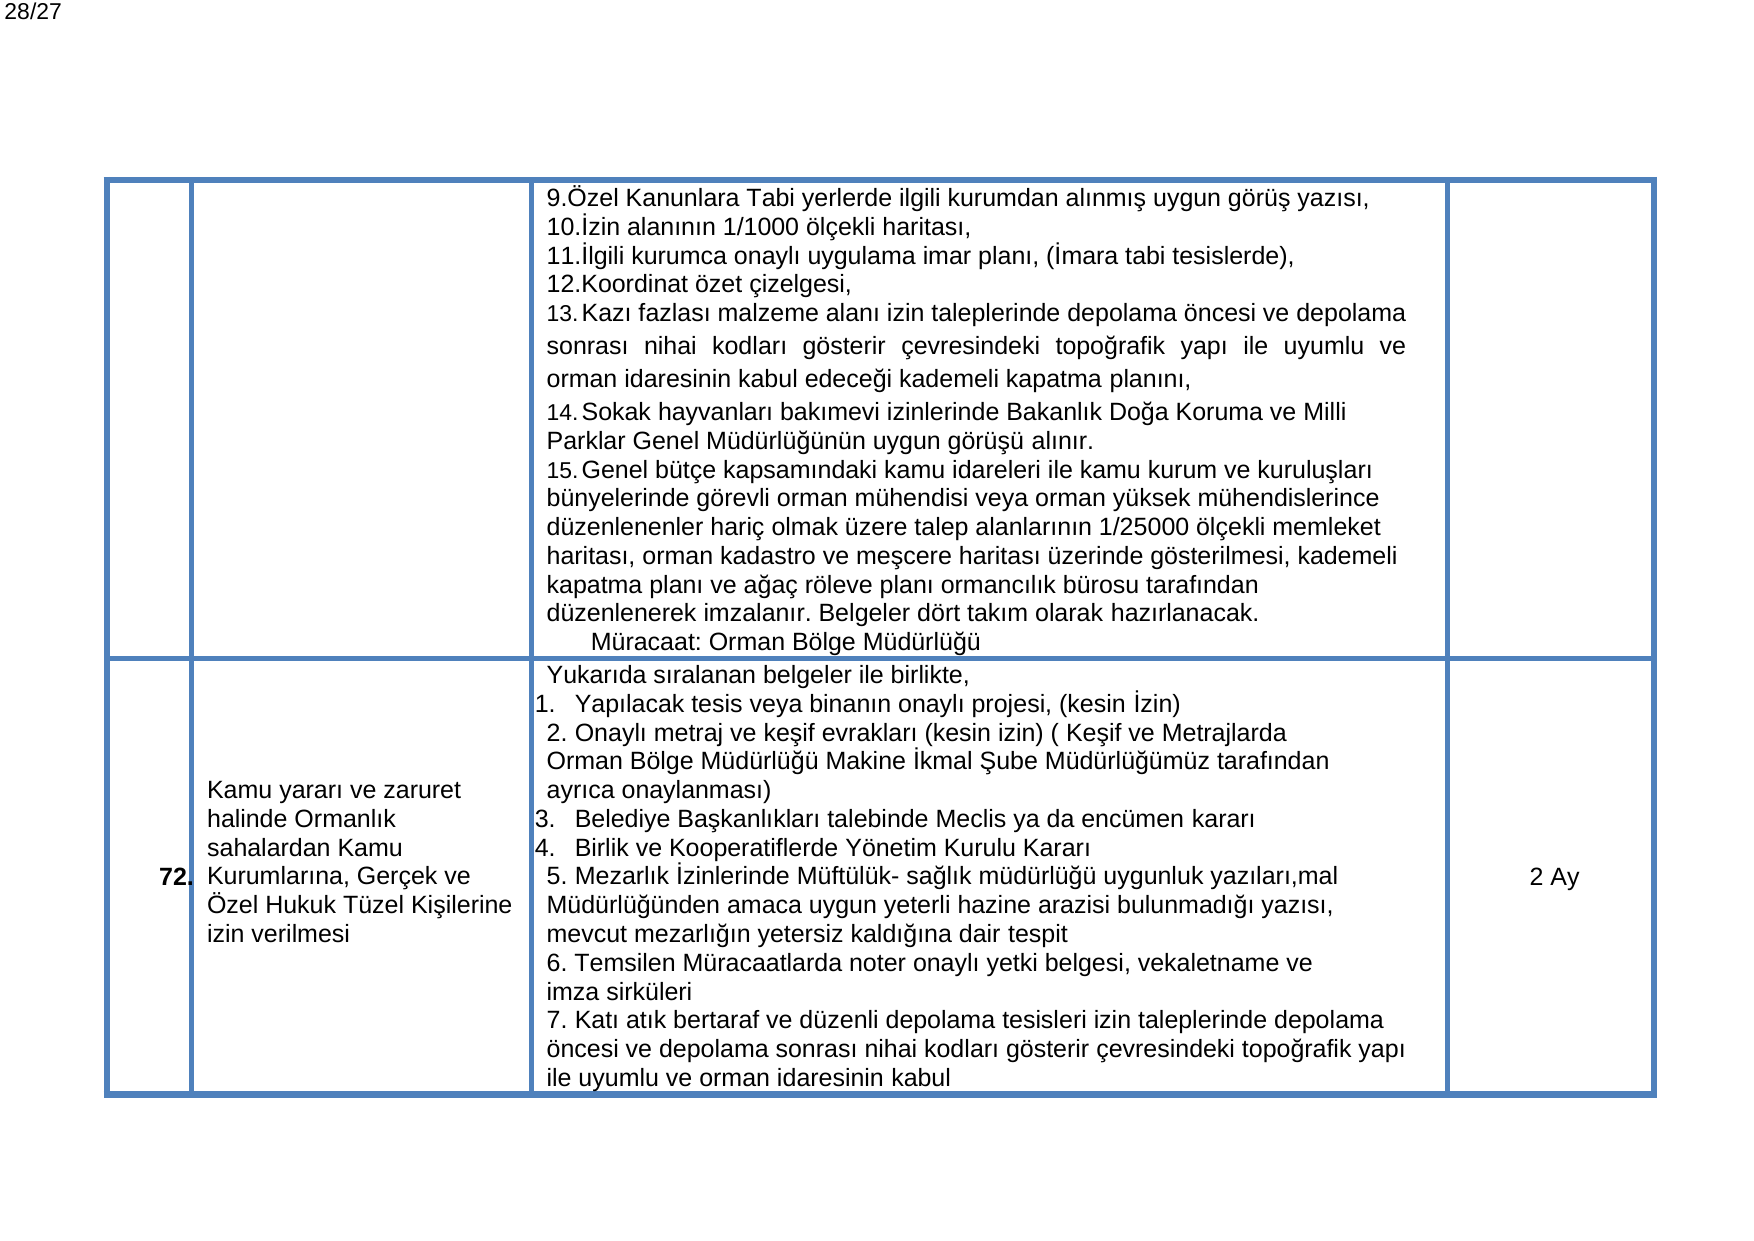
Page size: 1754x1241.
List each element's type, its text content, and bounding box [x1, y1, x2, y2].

table_cell 2 Ay [1450, 661, 1651, 1091]
table_header [1450, 183, 1651, 656]
table_header 9.Özel Kanunlara Tabi yerlerde ilgili kurumdan alınmış uygun görüş yazısı, 10.İzin alanının 1/1000 ölçekli haritası, 11.İlgili kurumca onaylı uygulama imar planı, (İmara tabi tesislerde), 12.Koordinat özet çizelgesi, Kazı fazlası malzeme alanı izin taleplerinde depolama öncesi ve depolama sonrası nihai kodları gösterir çevresindeki topoğrafik yapı ile uyumlu ve orman idaresinin kabul edeceği kademeli kapatma planını, Sokak hayvanları bakımevi izinlerinde Bakanlık Doğa Koruma ve Milli Parklar Genel Müdürlüğünün uygun görüşü alınır. Genel bütçe kapsamındaki kamu idareleri ile kamu kurum ve kuruluşları bünyelerinde görevli orman mühendisi veya orman yüksek mühendislerince düzenlenenler hariç olmak üzere talep alanlarının 1/25000 ölçekli memleket haritası, orman kadastro ve meşcere haritası üzerinde gösterilmesi, kademeli kapatma planı ve ağaç röleve planı ormancılık bürosu tarafından düzenlenerek imzalanır. Belgeler dört takım olarak hazırlanacak. Müracaat: Orman Bölge Müdürlüğü [534, 183, 1445, 656]
table_header [110, 183, 189, 656]
table_cell Kamu yararı ve zaruret halinde Ormanlık sahalardan Kamu Kurumlarına, Gerçek ve Özel Hukuk Tüzel Kişilerine izin verilmesi [194, 661, 529, 1091]
table_header [194, 183, 529, 656]
table_cell Yukarıda sıralanan belgeler ile birlikte, Yapılacak tesis veya binanın onaylı projesi, (kesin İzin) Onaylı metraj ve keşif evrakları (kesin izin) ( Keşif ve Metrajlarda Orman Bölge Müdürlüğü Makine İkmal Şube Müdürlüğümüz tarafından ayrıca onaylanması) Belediye Başkanlıkları talebinde Meclis ya da encümen kararı Birlik ve Kooperatiflerde Yönetim Kurulu Kararı Mezarlık İzinlerinde Müftülük- sağlık müdürlüğü uygunluk yazıları,mal Müdürlüğünden amaca uygun yeterli hazine arazisi bulunmadığı yazısı, mevcut mezarlığın yetersiz kaldığına dair tespit Temsilen Müracaatlarda noter onaylı yetki belgesi, vekaletname ve imza sirküleri Katı atık bertaraf ve düzenli depolama tesisleri izin taleplerinde depolama öncesi ve depolama sonrası nihai kodları gösterir çevresindeki topoğrafik yapı ile uyumlu ve orman idaresinin kabul [534, 661, 1445, 1091]
table_cell 72. [110, 661, 189, 1091]
